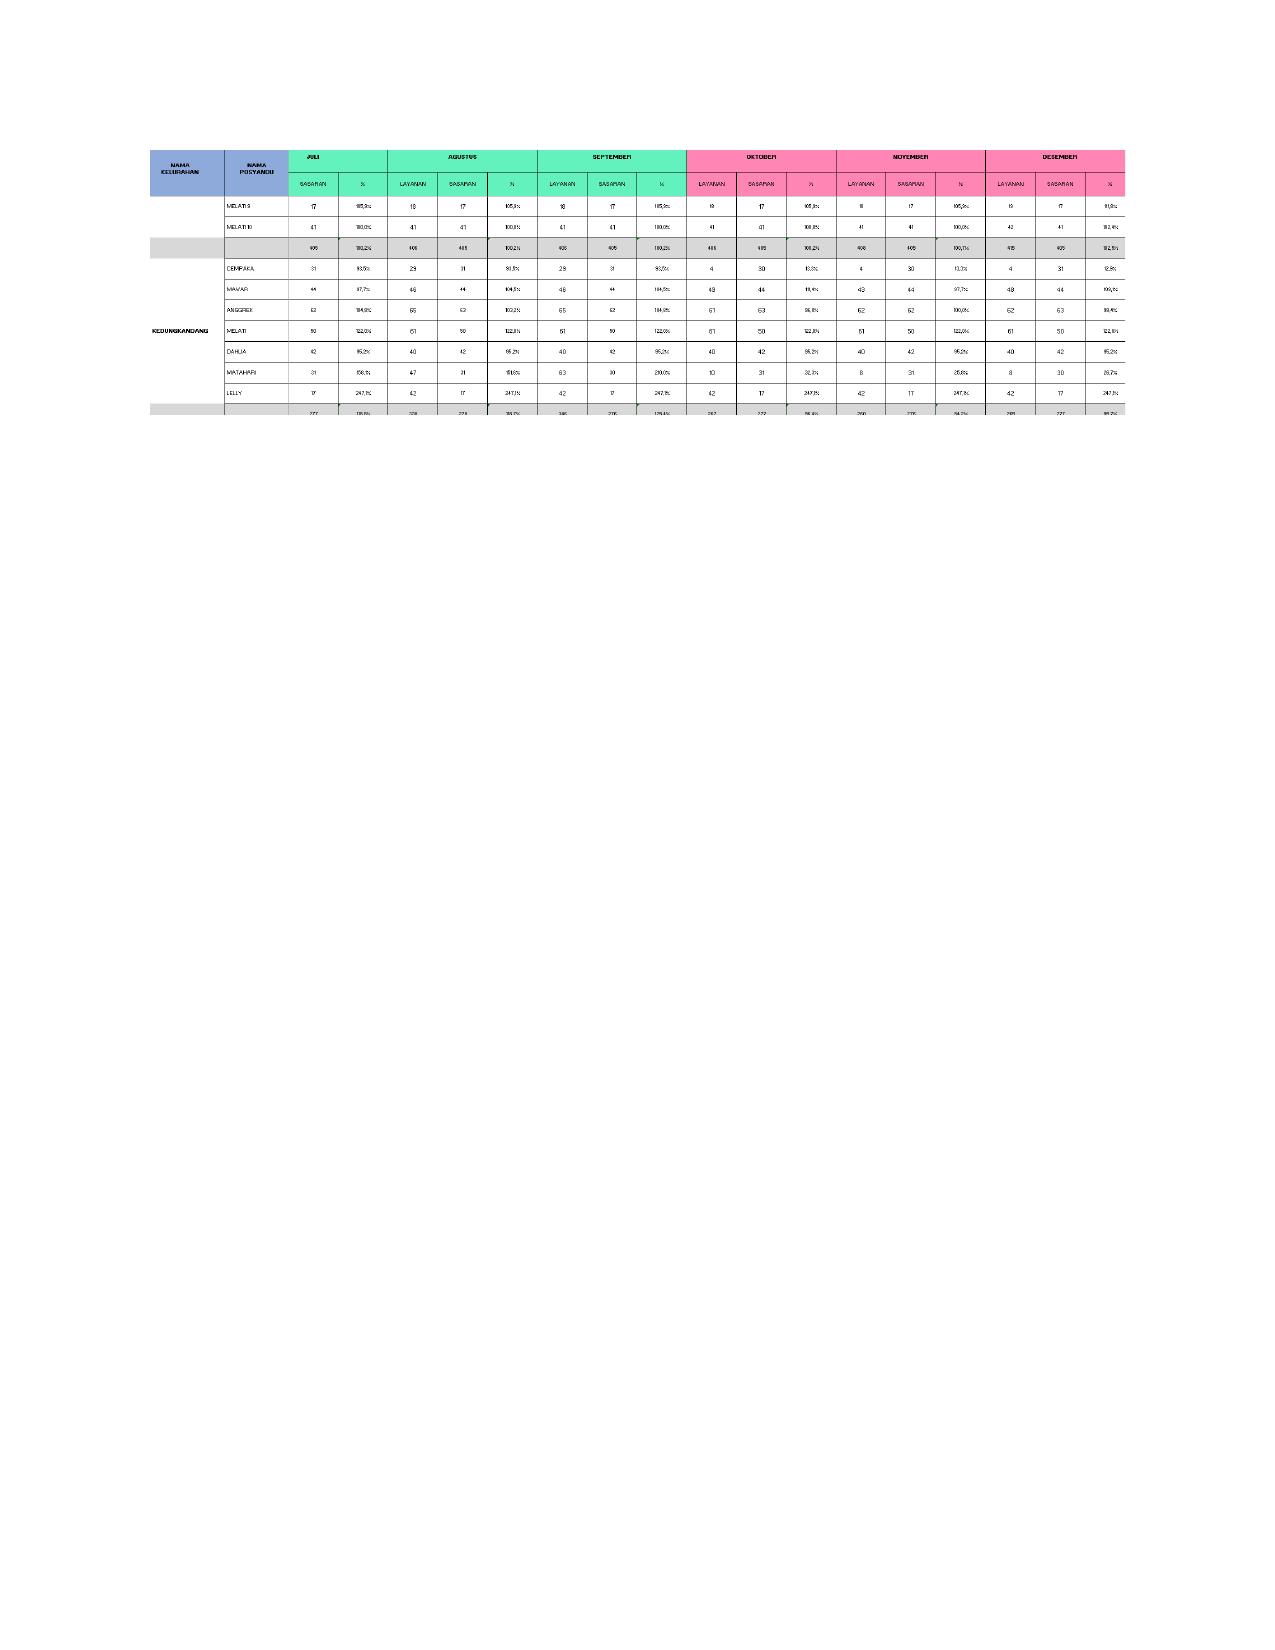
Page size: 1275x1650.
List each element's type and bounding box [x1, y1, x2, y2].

picture [150, 150, 1125, 415]
